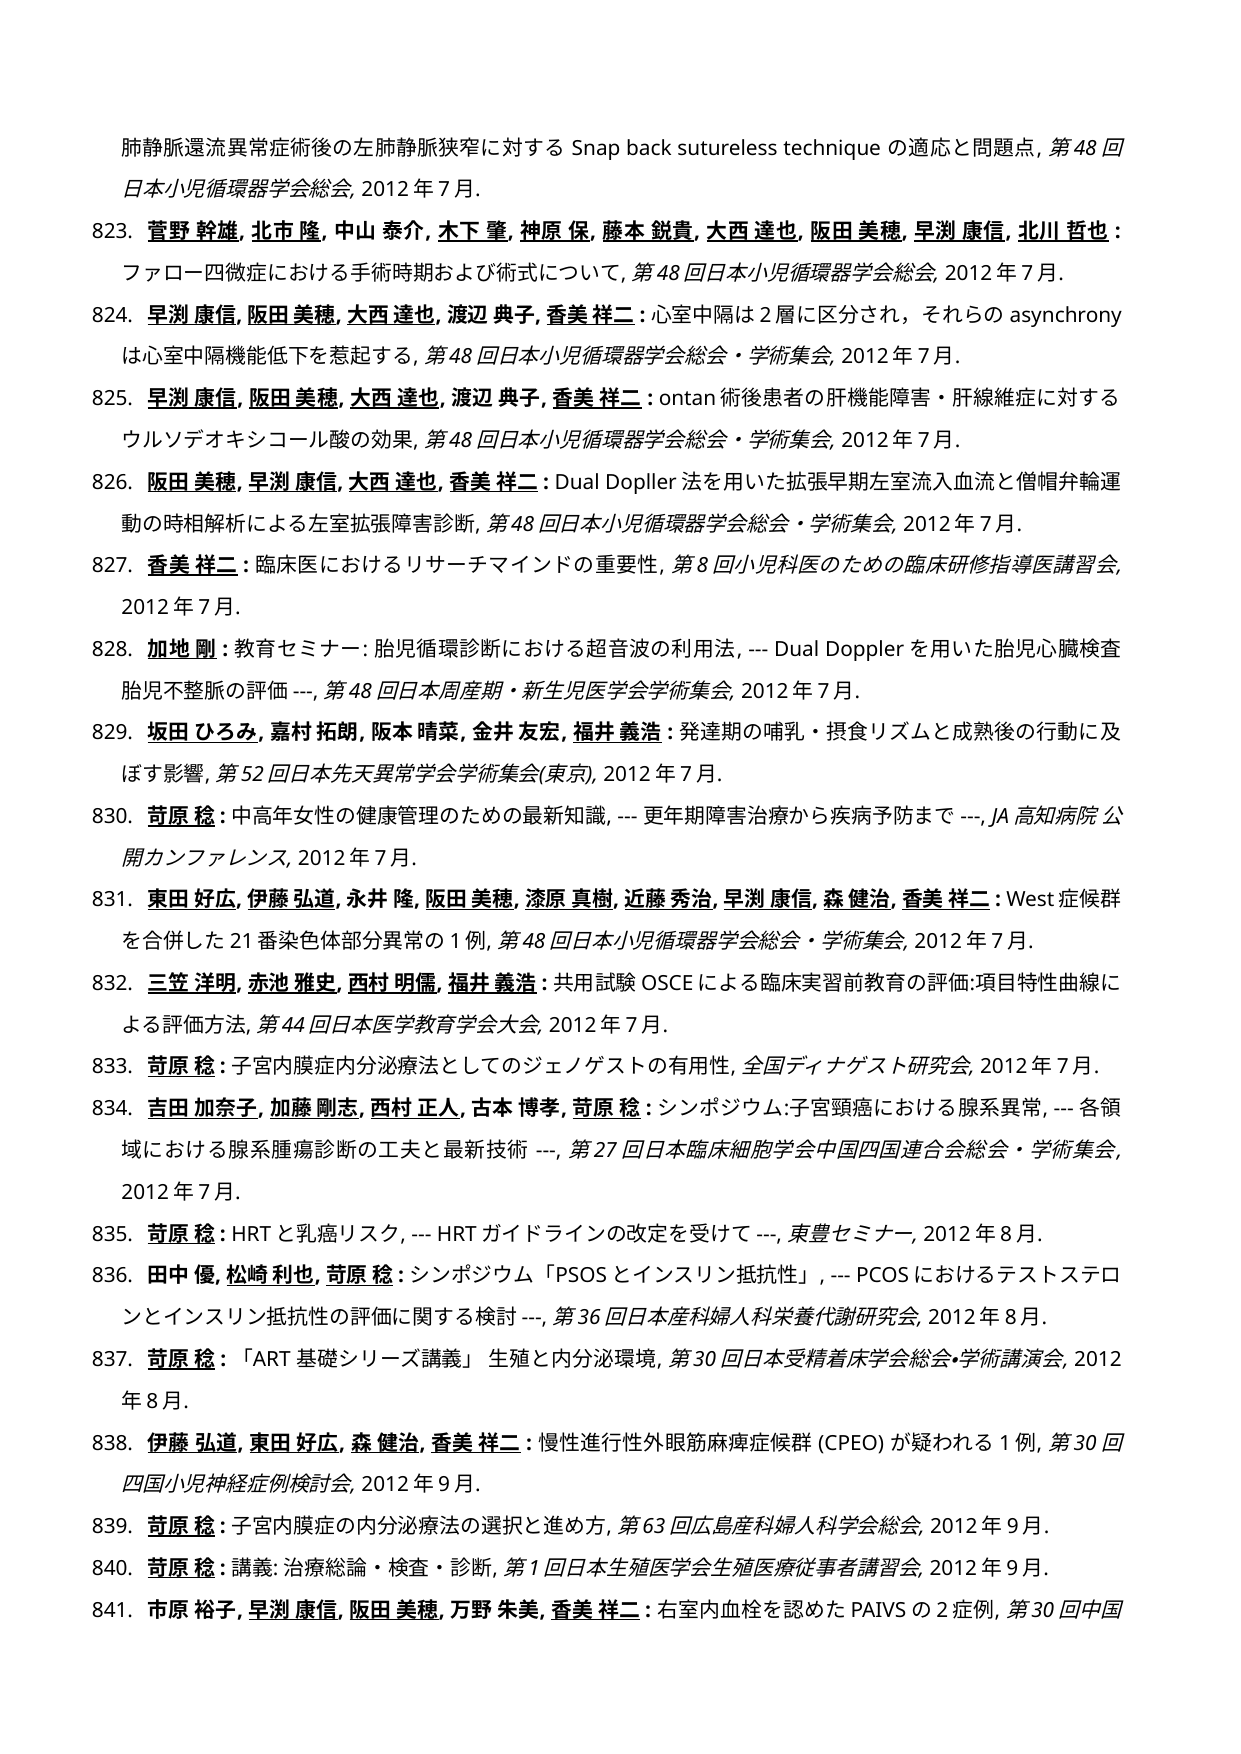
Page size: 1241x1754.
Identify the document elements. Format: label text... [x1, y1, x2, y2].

list 早渕 康信, 阪田 美穂, 大西 達也, 渡辺 典子, 香美 祥二 : ontan術後患者の肝機能障害・肝線維症に対するウルソデオキシコール酸の効果, 第48回日本小児循環器学会総会・学術集会, 2012年7月. [92, 376, 1122, 459]
list 苛原 稔 : 子宮内膜症の内分泌療法の選択と進め方, 第63回広島産科婦人科学会総会, 2012年9月. [92, 1503, 1122, 1545]
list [92, 125, 1122, 209]
list 苛原 稔 : 子宮内膜症内分泌療法としてのジェノゲストの有用性, 全国ディナゲスト研究会, 2012年7月. [92, 1044, 1122, 1086]
list 東田 好広, 伊藤 弘道, 永井 隆, 阪田 美穂, 漆原 真樹, 近藤 秀治, 早渕 康信, 森 健治, 香美 祥二 : West症候群を合併した21番染色体部分異常の1例, 第48回日本小児循環器学会総会・学術集会, 2012年7月. [92, 877, 1122, 961]
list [92, 1587, 1122, 1629]
list 三笠 洋明, 赤池 雅史, 西村 明儒, 福井 義浩 : 共用試験OSCEによる臨床実習前教育の評価:項目特性曲線による評価方法, 第44回日本医学教育学会大会, 2012年7月. [92, 961, 1122, 1044]
list 加地 剛 : 教育セミナー: 胎児循環診断における超音波の利用法, --- Dual Dopplerを用いた胎児心臓検査 胎児不整脈の評価 ---, 第48回日本周産期・新生児医学会学術集会, 2012年7月. [92, 626, 1122, 710]
list 苛原 稔 : 「ART 基礎シリーズ講義」 生殖と内分泌環境, 第30回日本受精着床学会総会•学術講演会, 2012年8月. [92, 1336, 1122, 1420]
list 香美 祥二 : 臨床医におけるリサーチマインドの重要性, 第8回小児科医のための臨床研修指導医講習会, 2012年7月. [92, 543, 1122, 626]
list 苛原 稔 : 中高年女性の健康管理のための最新知識, --- 更年期障害治療から疾病予防まで ---, JA高知病院 公開カンファレンス, 2012年7月. [92, 793, 1122, 877]
list 苛原 稔 : 講義: 治療総論・検査・診断, 第1回日本生殖医学会生殖医療従事者講習会, 2012年9月. [92, 1545, 1122, 1587]
list 早渕 康信, 阪田 美穂, 大西 達也, 渡辺 典子, 香美 祥二 : 心室中隔は2層に区分され，それらのasynchronyは心室中隔機能低下を惹起する, 第48回日本小児循環器学会総会・学術集会, 2012年7月. [92, 292, 1122, 376]
list 田中 優, 松崎 利也, 苛原 稔 : シンポジウム「PSOSとインスリン抵抗性」, --- PCOSにおけるテストステロンとインスリン抵抗性の評価に関する検討 ---, 第36回日本産科婦人科栄養代謝研究会, 2012年8月. [92, 1253, 1122, 1336]
list 吉田 加奈子, 加藤 剛志, 西村 正人, 古本 博孝, 苛原 稔 : シンポジウム:子宮頸癌における腺系異常, --- 各領域における腺系腫瘍診断の工夫と最新技術 ---, 第27回日本臨床細胞学会中国四国連合会総会・学術集会, 2012年7月. [92, 1086, 1122, 1211]
list 阪田 美穂, 早渕 康信, 大西 達也, 香美 祥二 : Dual Dopller法を用いた拡張早期左室流入血流と僧帽弁輪運動の時相解析による左室拡張障害診断, 第48回日本小児循環器学会総会・学術集会, 2012年7月. [92, 459, 1122, 543]
list 苛原 稔 : HRTと乳癌リスク, --- HRTガイドラインの改定を受けて ---, 東豊セミナー, 2012年8月. [92, 1211, 1122, 1253]
list 菅野 幹雄, 北市 隆, 中山 泰介, 木下 肇, 神原 保, 藤本 鋭貴, 大西 達也, 阪田 美穂, 早渕 康信, 北川 哲也 : ファロー四微症における手術時期および術式について, 第48回日本小児循環器学会総会, 2012年7月. [92, 209, 1122, 292]
list 坂田 ひろみ, 嘉村 拓朗, 阪本 晴菜, 金井 友宏, 福井 義浩 : 発達期の哺乳・摂食リズムと成熟後の行動に及ぼす影響, 第52回日本先天異常学会学術集会(東京), 2012年7月. [92, 710, 1122, 793]
list 伊藤 弘道, 東田 好広, 森 健治, 香美 祥二 : 慢性進行性外眼筋麻痺症候群 (CPEO) が疑われる1例, 第30回四国小児神経症例検討会, 2012年9月. [92, 1420, 1122, 1503]
